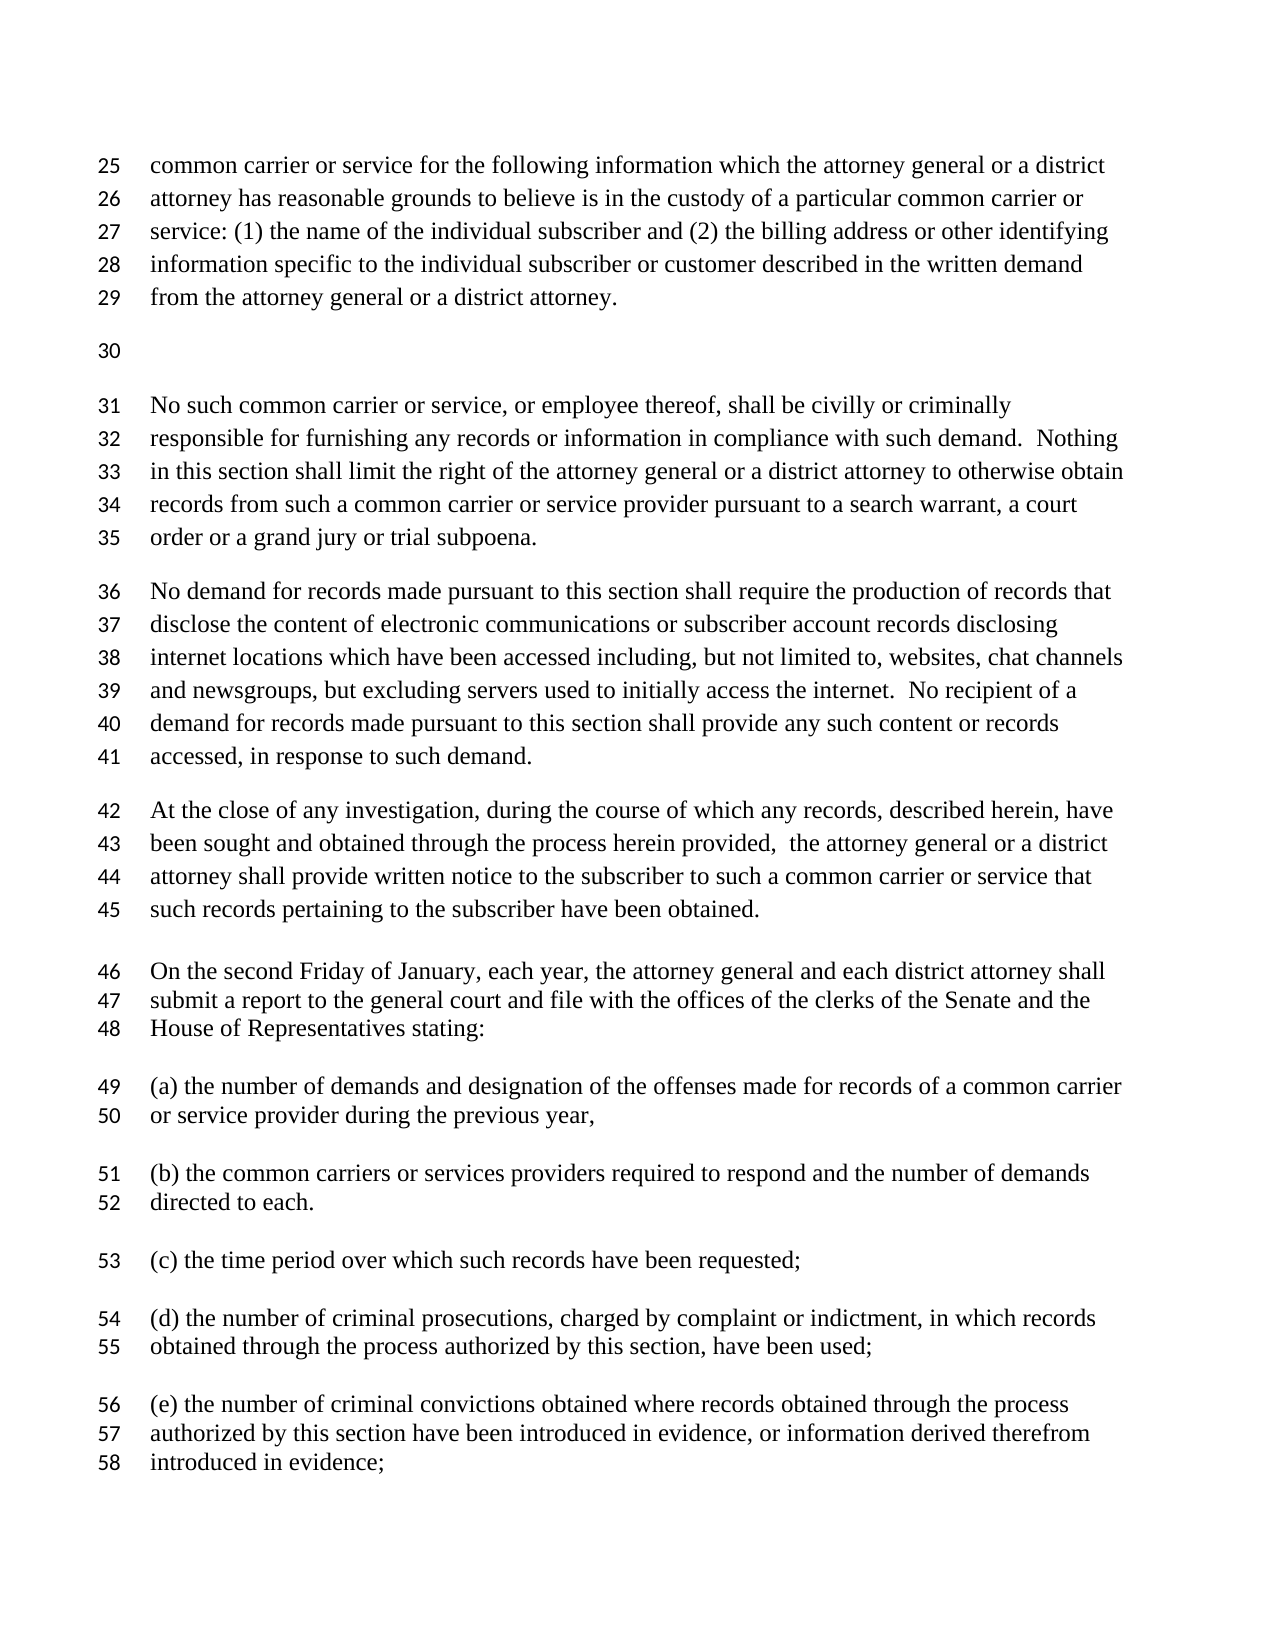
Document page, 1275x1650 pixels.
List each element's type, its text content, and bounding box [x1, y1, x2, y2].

text At the close of any investigation, during the course of which any records, described herein, have been sought and obtained through the process herein provided, the attorney general or a district attorney shall provide written notice to the subscriber to such a common carrier or service that such records pertaining to the subscriber have been obtained. [150, 1059, 1125, 1187]
text Except as otherwise prohibited under section 2703 of Title 18 of the United States Code, whenever the attorney general or a district attorney has reasonable grounds for the belief that the service of (i) a common carrier subject to the jurisdiction of the department of telecommunications and cable, as provided in paragraph (d) of section 12 of chapter 159; or (ii) a provider of electronic communication service as defined in subparagraph (15) of section 2510 of Title 18 of the United States Code; or (iii) a provider of remote computing service as defined in section 2711 of Title 18 of the United States Code, are being or may be used for an improper purpose, the attorney general or district attorney may make a demand, in writing, of such common carrier or service for the following information which the attorney general or a district attorney has reasonable grounds to believe is in the custody of a particular common carrier or service: (1) the name of the individual subscriber and (2) the billing address or other identifying information specific to the individual subscriber or customer described in the written demand from the attorney general or a district attorney. [150, 150, 1125, 575]
text No demand for records made pursuant to this section shall require the production of records that disclose the content of electronic communications or subscriber account records disclosing internet locations which have been accessed including, but not limited to, websites, chat channels and newsgroups, but excluding servers used to initially access the internet. No recipient of a demand for records made pursuant to this section shall provide any such content or records accessed, in response to such demand. [150, 840, 1125, 1034]
text No such common carrier or service, or employee thereof, shall be civilly or criminally responsible for furnishing any records or information in compliance with such demand. Nothing in this section shall limit the right of the attorney general or a district attorney to otherwise obtain records from such a common carrier or service provider pursuant to a search warrant, a court order or a grand jury or trial subpoena. [150, 654, 1125, 815]
text (b) the common carriers or services providers required to respond and the number of demands directed to each. [150, 1422, 1125, 1480]
text (a) the number of demands and designation of the offenses made for records of a common carrier or service provider during the previous year, [150, 1336, 1125, 1393]
text On the second Friday of January, each year, the attorney general and each district attorney shall submit a report to the general court and file with the offices of the clerks of the Senate and the House of Representatives stating: [150, 1220, 1125, 1306]
